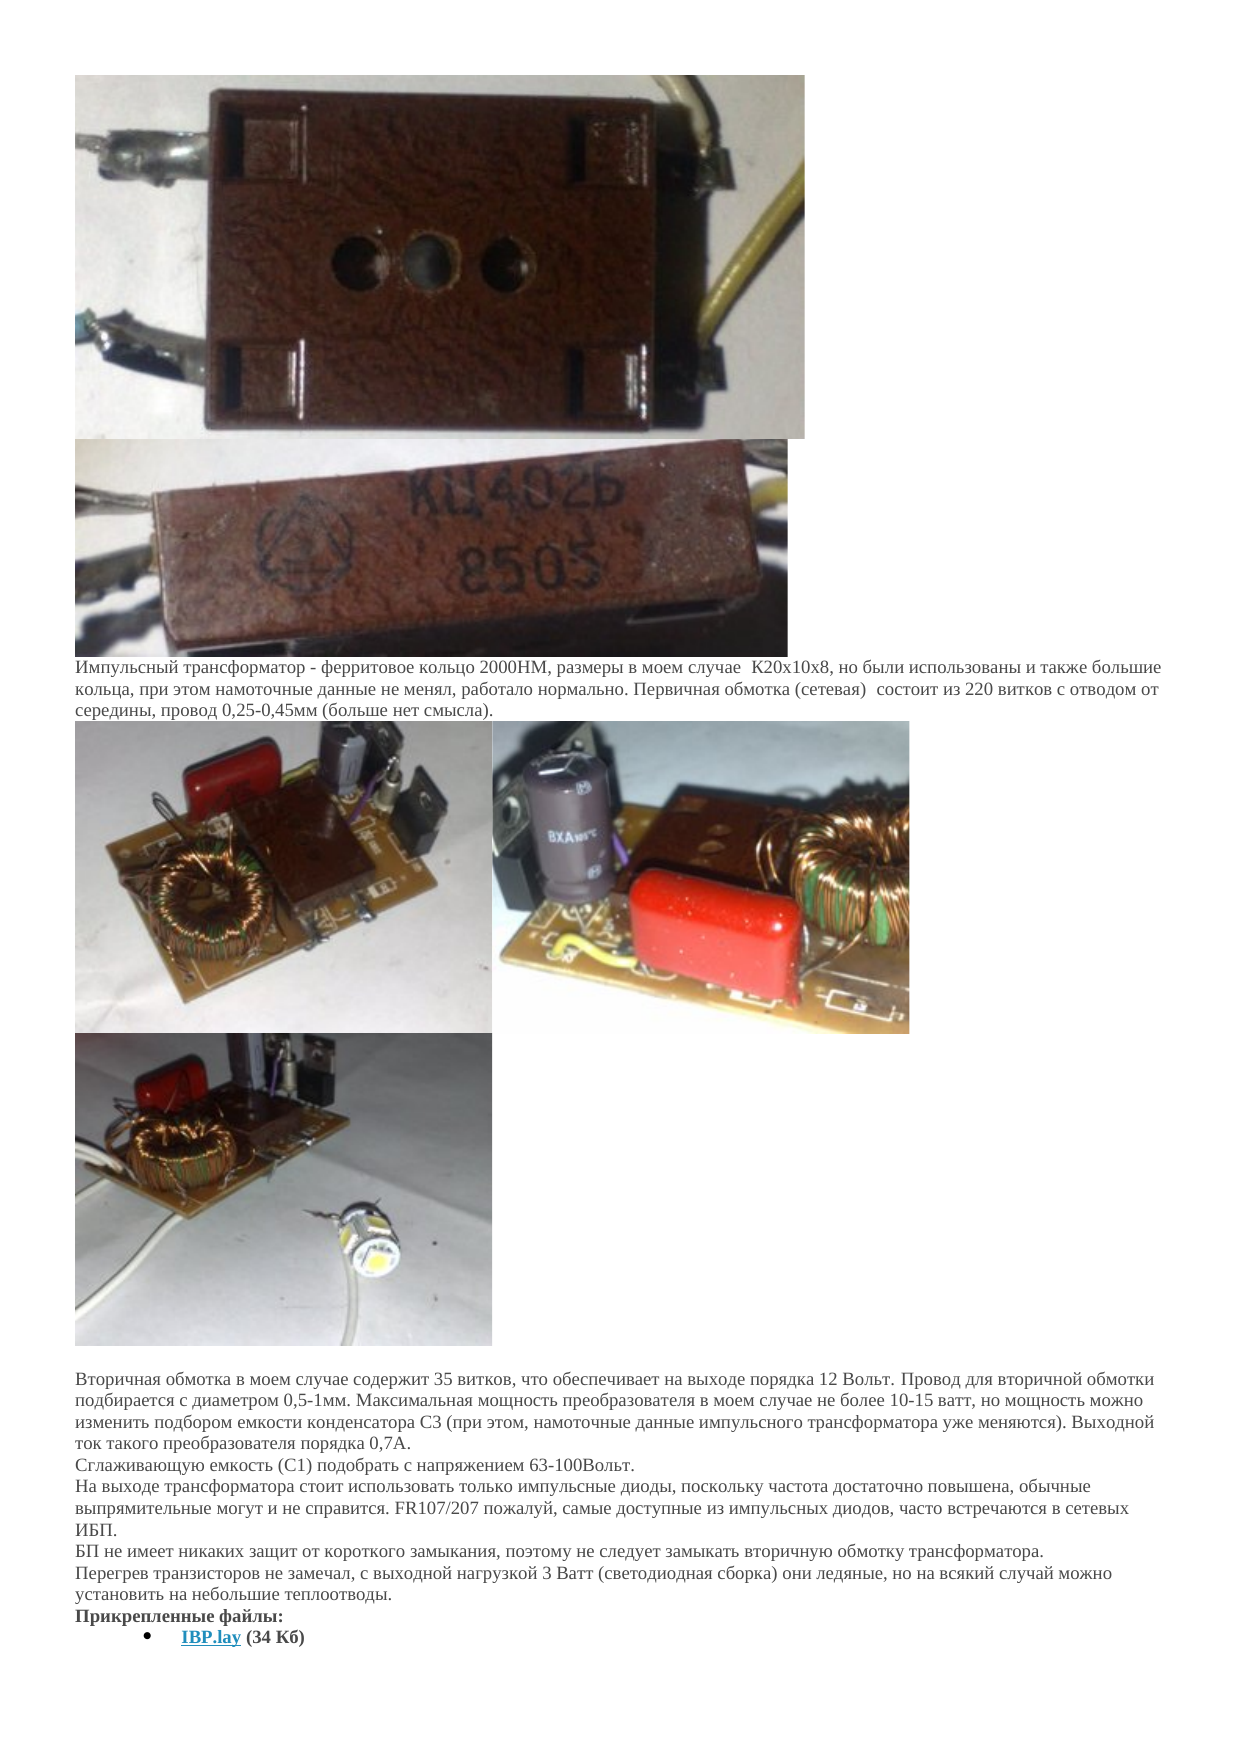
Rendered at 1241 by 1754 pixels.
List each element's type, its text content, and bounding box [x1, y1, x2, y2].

text Импульсный трансформатор - ферритовое кольцо 2000НМ, размеры в моем случае К20х10х8, но были использованы и также большие кольца, при этом намоточные данные не менял, работало нормально. Первичная обмотка (сетевая) состоит из 220 витков с отводом от середины, провод 0,25-0,45мм (больше нет смысла). [75, 656, 1165, 721]
picture [75, 721, 910, 1346]
list IBP.lay (34 Кб) [144, 1626, 1165, 1648]
text Вторичная обмотка в моем случае содержит 35 витков, что обеспечивает на выходе порядка 12 Вольт. Провод для вторичной обмотки подбирается с диаметром 0,5-1мм. Максимальная мощность преобразователя в моем случае не более 10-15 ватт, но мощность можно изменить подбором емкости конденсатора С3 (при этом, намоточные данные импульсного трансформатора уже меняются). Выходной ток такого преобразователя порядка 0,7А. Сглаживающую емкость (С1) подобрать с напряжением 63-100Вольт. [75, 1346, 1165, 1475]
text Прикрепленные файлы: [75, 1605, 1165, 1626]
text Перегрев транзисторов не замечал, с выходной нагрузкой 3 Ватт (светодиодная сборка) они ледяные, но на всякий случай можно установить на небольшие теплоотводы. [75, 1562, 1165, 1605]
picture [75, 75, 805, 657]
text БП не имеет никаких защит от короткого замыкания, поэтому не следует замыкать вторичную обмотку трансформатора. [75, 1540, 1165, 1562]
text На выходе трансформатора стоит использовать только импульсные диоды, поскольку частота достаточно повышена, обычные выпрямительные могут и не справится. FR107/207 пожалуй, самые доступные из импульсных диодов, часто встречаются в сетевых ИБП. [75, 1475, 1165, 1540]
